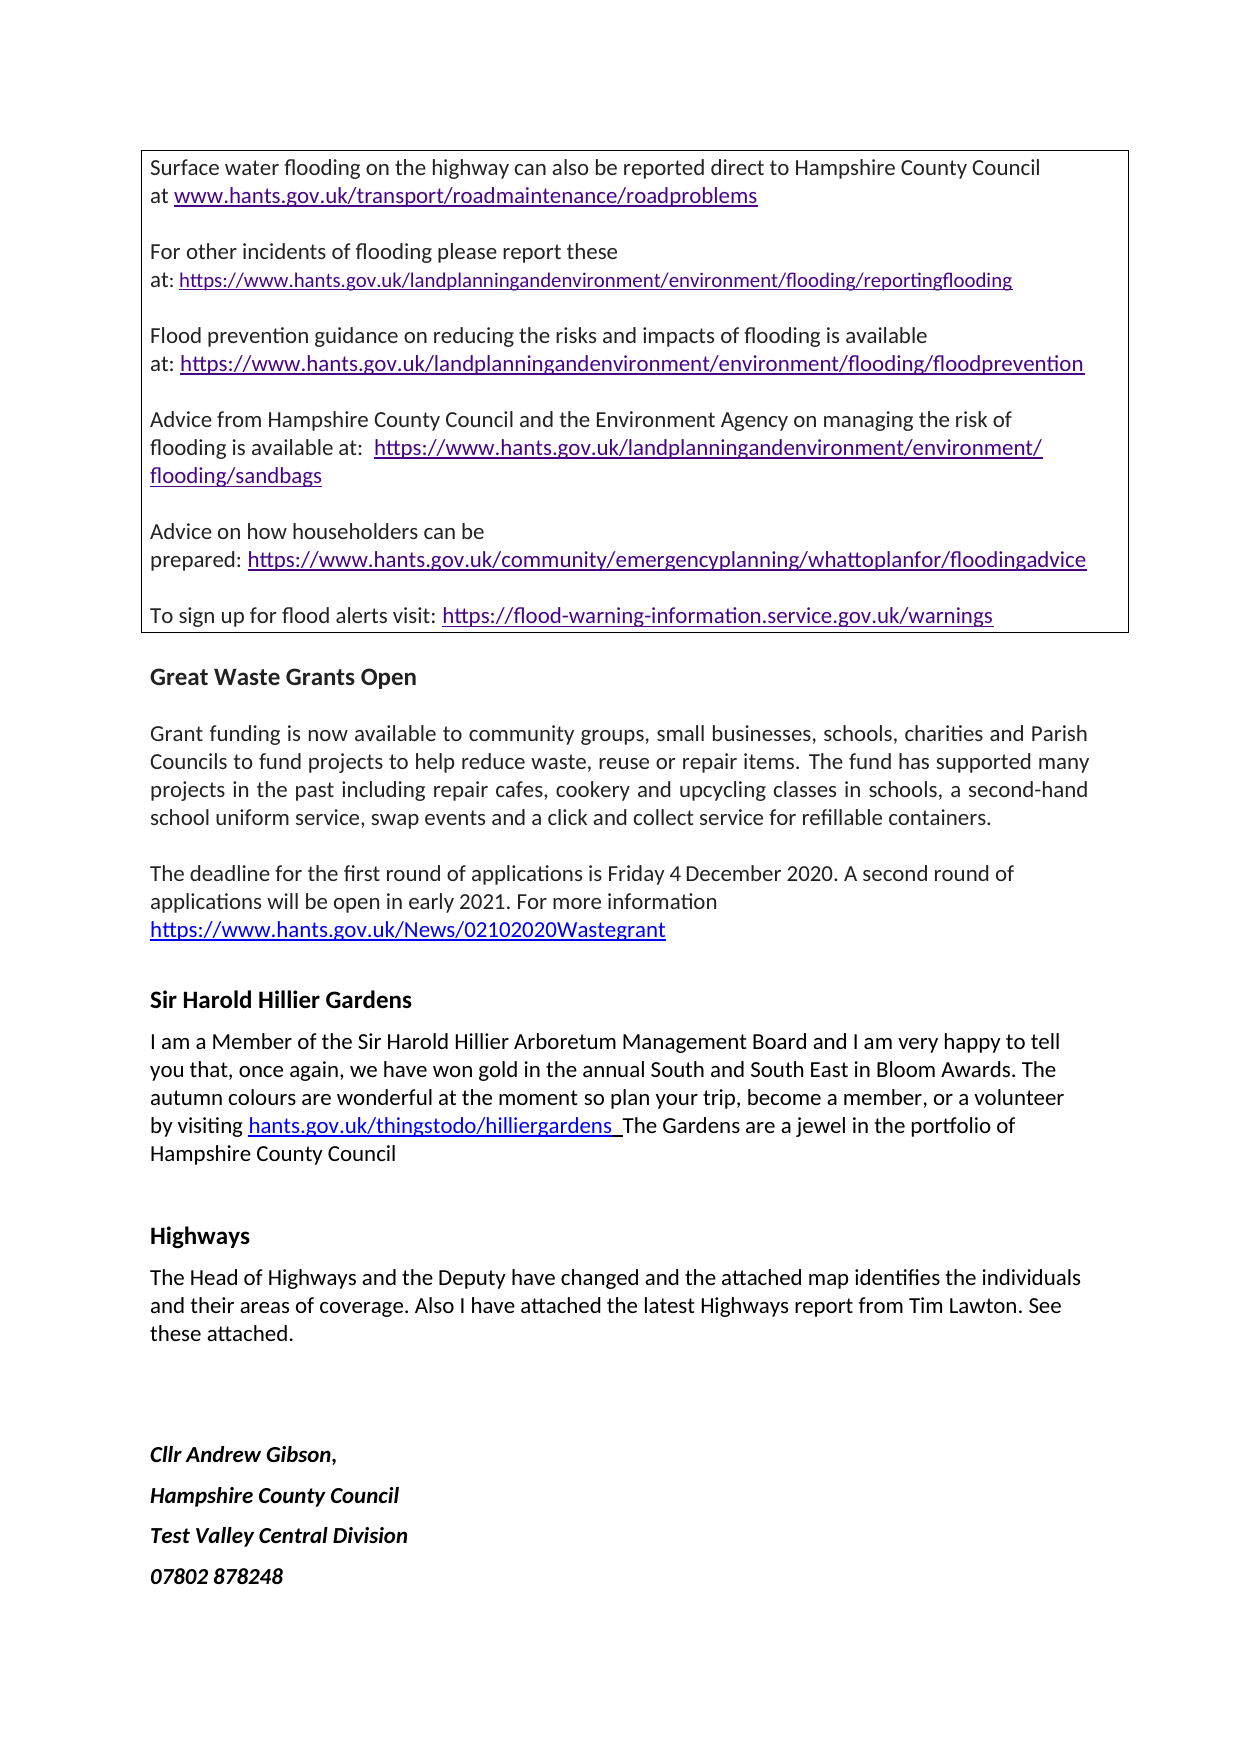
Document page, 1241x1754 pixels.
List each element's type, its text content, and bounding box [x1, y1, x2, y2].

text Test Valley Central Division [150, 1522, 1090, 1550]
text Grant funding is now available to community groups, small businesses, schools, charities and Parish Councils to fund projects to help reduce waste, reuse or repair items. The fund has supported many projects in the past including repair cafes, cookery and upcycling classes in schools, a second-hand school uniform service, swap events and a click and collect service for refillable containers. [150, 719, 1090, 831]
text Advice from Hampshire County Council and the Environment Agency on managing the risk of flooding is available at: https://www.hants.gov.uk/landplanningandenvironment/environment/flooding/sandbags [150, 405, 1090, 489]
text 07802 878248 [150, 1562, 1090, 1590]
text Flood prevention guidance on reducing the risks and impacts of flooding is available at: https://www.hants.gov.uk/landplanningandenvironment/environment/flooding/floodprevention [150, 321, 1090, 377]
text Sir Harold Hillier Gardens [150, 984, 1090, 1014]
text Advice on how householders can be [150, 517, 1090, 545]
text I am a Member of the Sir Harold Hillier Arboretum Management Board and I am very happy to tell you that, once again, we have won gold in the annual South and South East in Bloom Awards. The autumn colours are wonderful at the moment so plan your trip, become a member, or a volunteer by visiting hants.gov.uk/thingstodo/hilliergardens The Gardens are a jewel in the portfolio of Hampshire County Council [150, 1027, 1090, 1167]
text Cllr Andrew Gibson, [150, 1441, 1090, 1469]
text prepared: https://www.hants.gov.uk/community/emergencyplanning/whattoplanfor/floodingadvice [150, 545, 1090, 573]
text The Head of Highways and the Deputy have changed and the attached map identifies the individuals and their areas of coverage. Also I have attached the latest Highways report from Tim Lawton. See these attached. [150, 1263, 1090, 1347]
text To sign up for flood alerts visit: https://flood-warning-information.service.gov.uk/warnings [142, 598, 1128, 632]
text Hampshire County Council [150, 1481, 1090, 1509]
text Great Waste Grants Open [150, 661, 1090, 691]
text Surface water flooding on the highway can also be reported direct to Hampshire County Council at www.hants.gov.uk/transport/roadmaintenance/roadproblems For other incidents of flooding please report these at: https://www.hants.gov.uk/landplanningandenvironment/environment/flooding/reportingflooding [142, 151, 1128, 293]
text The deadline for the first round of applications is Friday 4 December 2020. A second round of applications will be open in early 2021. For more information https://www.hants.gov.uk/News/02102020Wastegrant [150, 859, 1090, 943]
text Highways [150, 1220, 1090, 1251]
